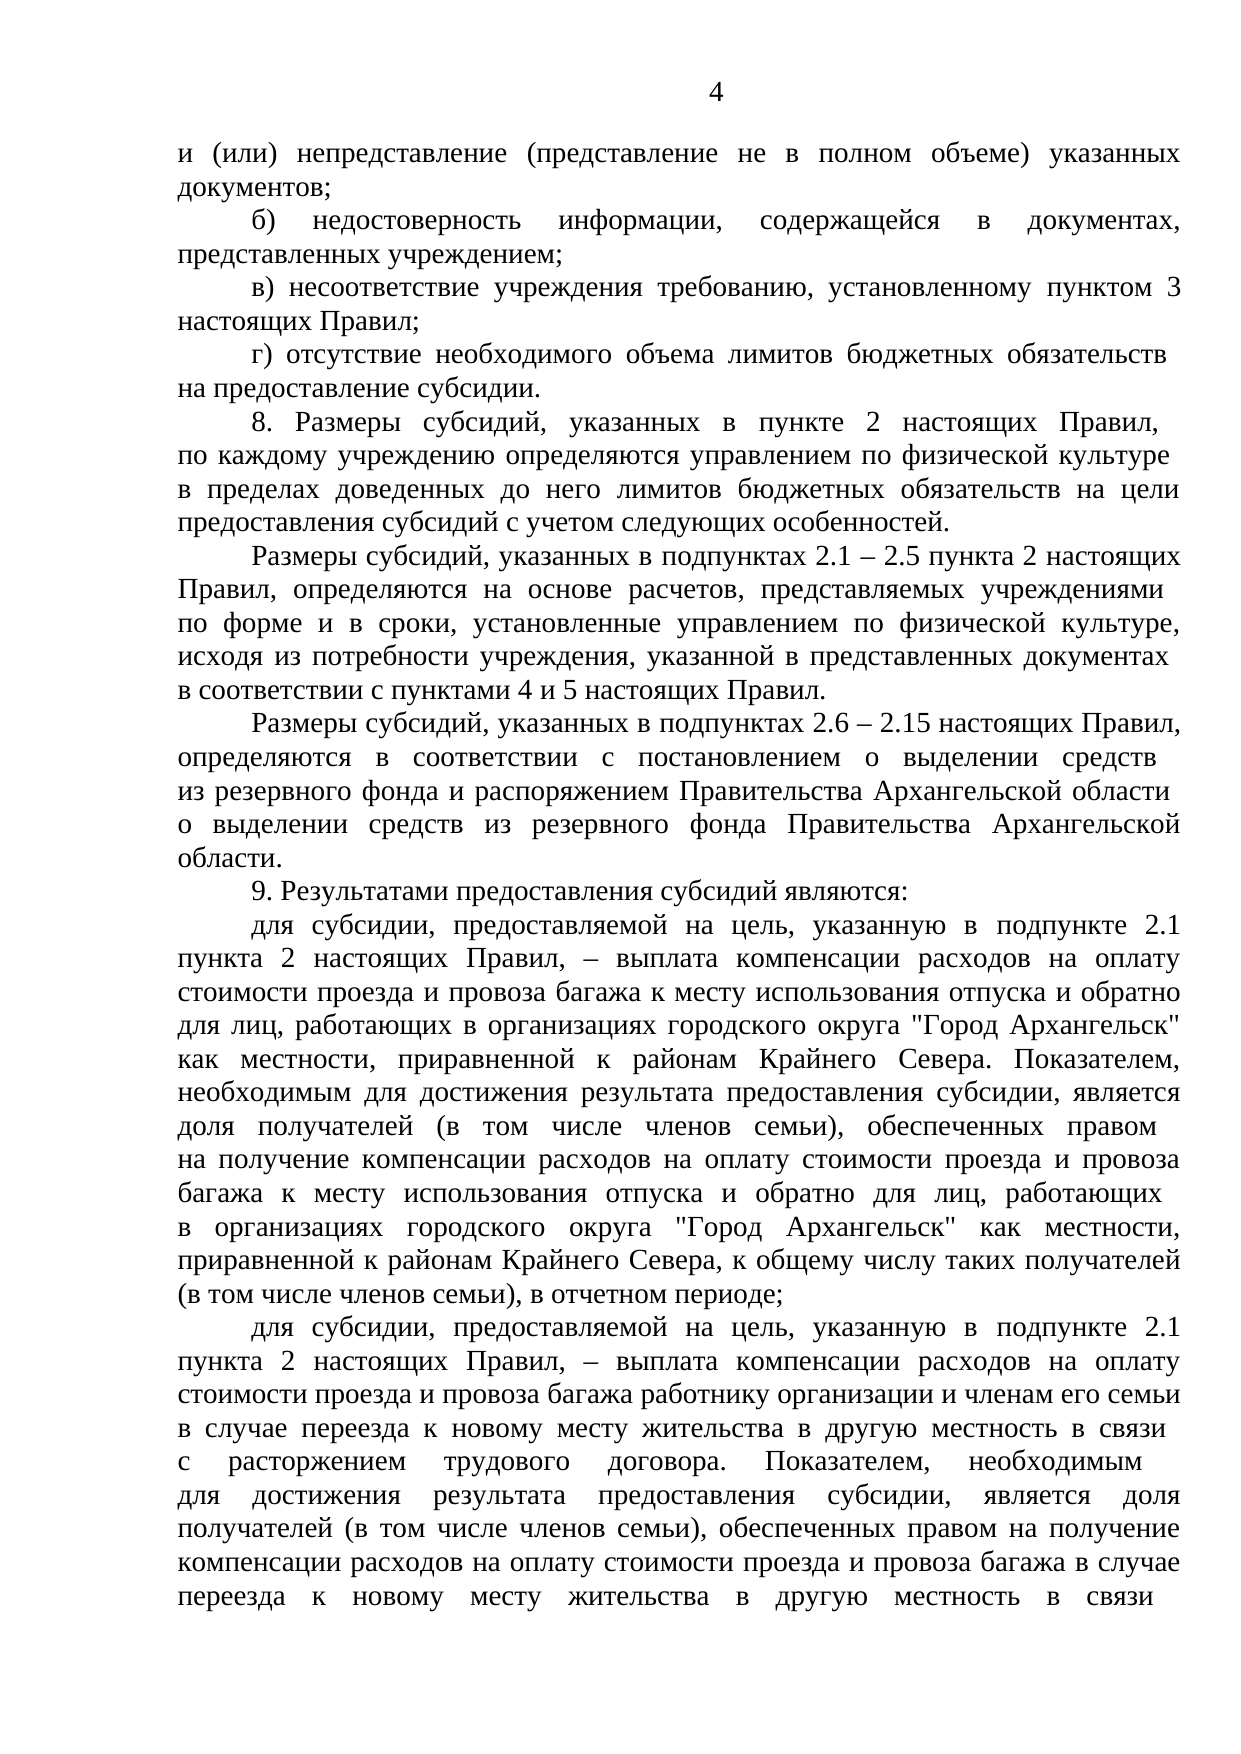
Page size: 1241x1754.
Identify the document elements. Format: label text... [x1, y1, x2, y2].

text 8. Размеры субсидий, указанных в пункте 2 настоящих Правил, по каждому учреждению определяются управлением по физической культуре в пределах доведенных до него лимитов бюджетных обязательств на цели предоставления субсидий с учетом следующих особенностей. [177, 404, 1181, 538]
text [177, 1309, 1181, 1611]
text в) несоответствие учреждения требованию, установленному пунктом 3 настоящих Правил; [177, 269, 1181, 337]
text Размеры субсидий, указанных в подпунктах 2.6 – 2.15 настоящих Правил, определяются в соответствии с постановлением о выделении средств из резервного фонда и распоряжением Правительства Архангельской области о выделении средств из резервного фонда Правительства Архангельской области. [177, 706, 1181, 873]
text Размеры субсидий, указанных в подпунктах 2.1 – 2.5 пункта 2 настоящих Правил, определяются на основе расчетов, представляемых учреждениями по форме и в сроки, установленные управлением по физической культуре, исходя из потребности учреждения, указанной в представленных документах в соответствии с пунктами 4 и 5 настоящих Правил. [177, 538, 1181, 706]
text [177, 135, 1181, 202]
text г) отсутствие необходимого объема лимитов бюджетных обязательств на предоставление субсидии. [177, 337, 1181, 404]
text 9. Результатами предоставления субсидий являются: [177, 873, 1181, 907]
text б) недостоверность информации, содержащейся в документах, представленных учреждением; [177, 202, 1181, 269]
text для субсидии, предоставляемой на цель, указанную в подпункте 2.1 пункта 2 настоящих Правил, – выплата компенсации расходов на оплату стоимости проезда и провоза багажа к месту использования отпуска и обратно для лиц, работающих в организациях городского округа "Город Архангельск" как местности, приравненной к районам Крайнего Севера. Показателем, необходимым для достижения результата предоставления субсидии, является доля получателей (в том числе членов семьи), обеспеченных правом на получение компенсации расходов на оплату стоимости проезда и провоза багажа к месту использования отпуска и обратно для лиц, работающих в организациях городского округа "Город Архангельск" как местности, приравненной к районам Крайнего Севера, к общему числу таких получателей (в том числе членов семьи), в отчетном периоде; [177, 907, 1181, 1309]
